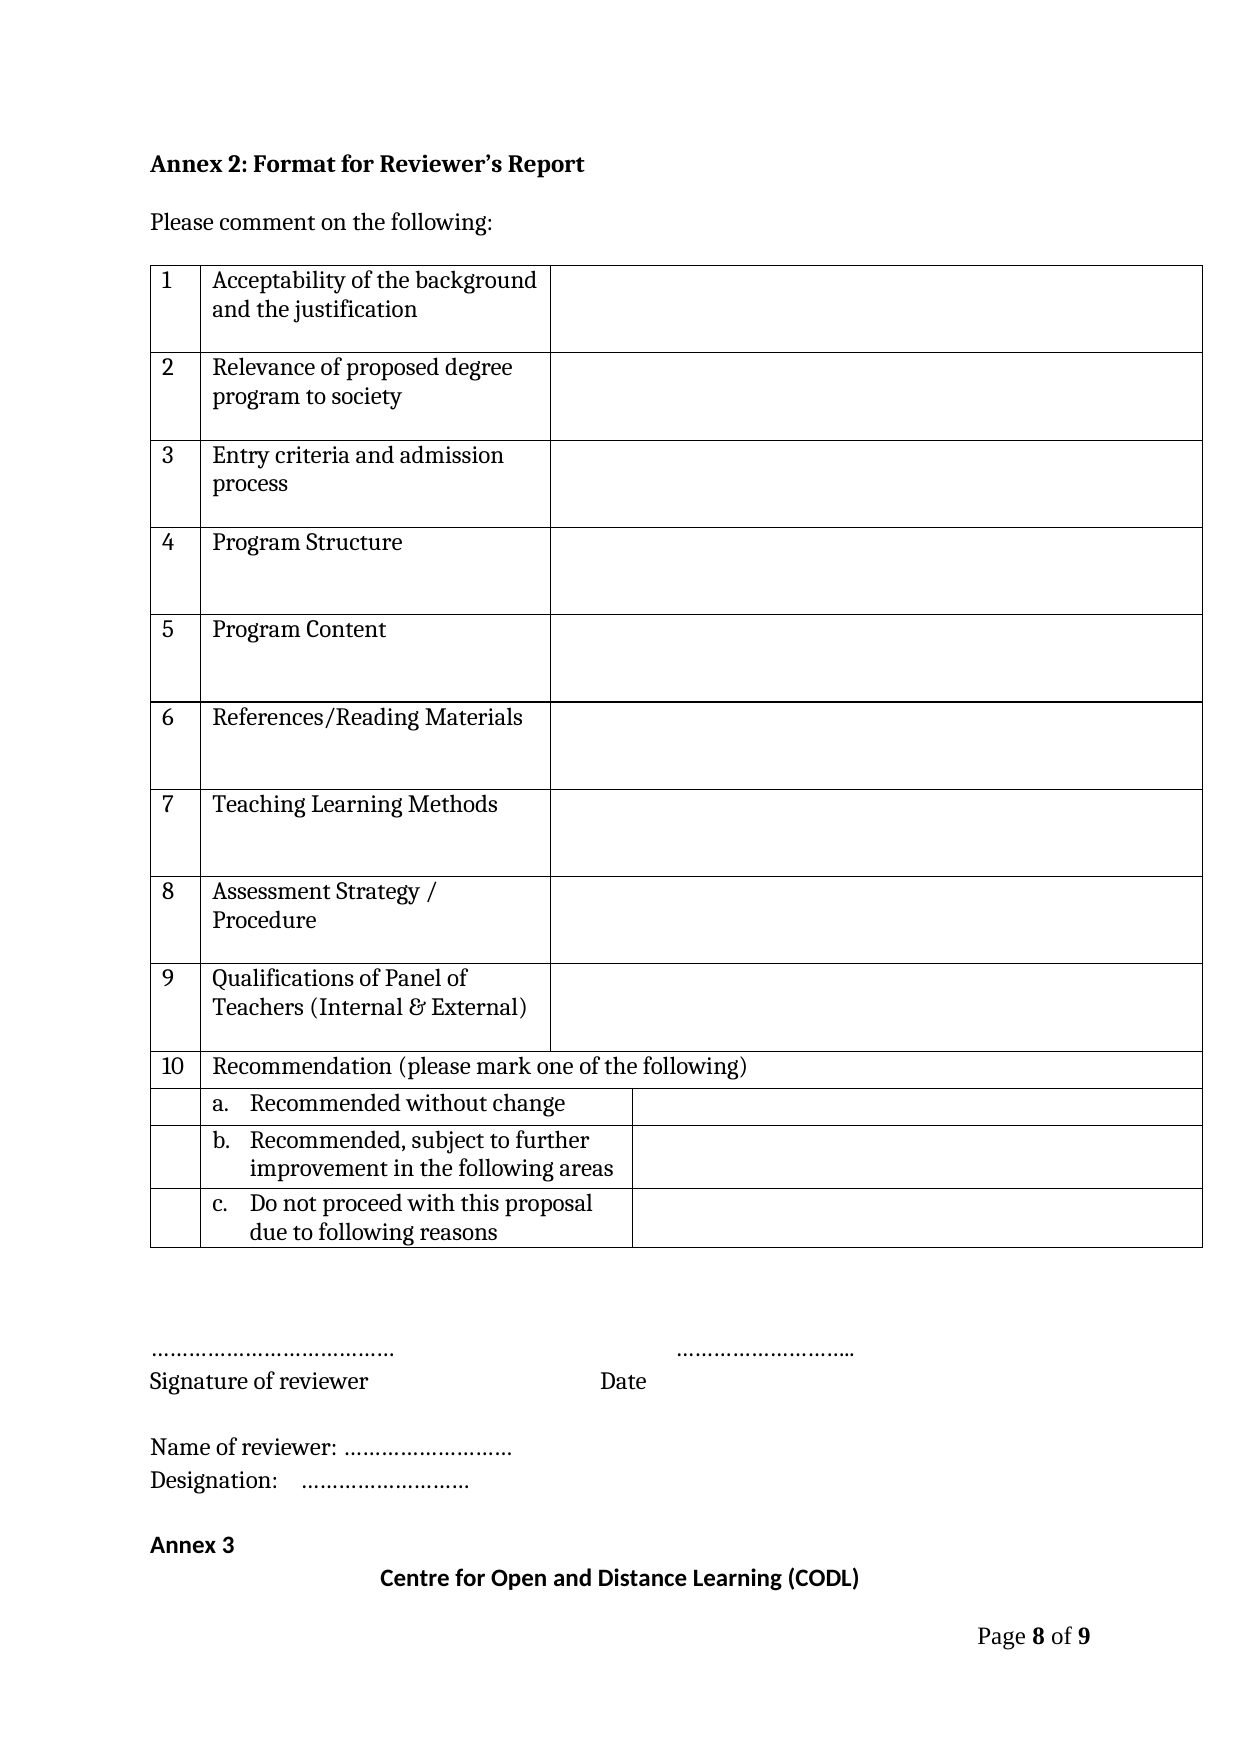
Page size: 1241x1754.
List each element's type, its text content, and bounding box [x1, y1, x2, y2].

table_cell [551, 441, 1202, 527]
table_cell [551, 353, 1202, 439]
table_cell Recommended without change [201, 1089, 632, 1124]
text Designation: ……………………… [150, 1466, 1090, 1495]
table_header [551, 266, 1202, 352]
table_cell 10 [151, 1052, 200, 1088]
table_cell 9 [151, 964, 200, 1051]
text Signature of reviewer Date [150, 1367, 1090, 1396]
table_cell 5 [151, 615, 200, 701]
table_cell [633, 1089, 1202, 1124]
table_header Acceptability of the background and the justification [201, 266, 550, 352]
table_cell [151, 1189, 200, 1247]
table_cell [551, 703, 1202, 789]
text Annex 2: Format for Reviewer’s Report [150, 150, 1090, 179]
table_cell Assessment Strategy / Procedure [201, 877, 550, 963]
table_cell [551, 790, 1202, 876]
table_cell Do not proceed with this proposal due to following reasons [201, 1189, 632, 1247]
table_cell Entry criteria and admission process [201, 441, 550, 527]
table_cell [551, 615, 1202, 701]
table_cell [151, 1089, 200, 1124]
table_header 1 [151, 266, 200, 352]
table_cell 6 [151, 703, 200, 789]
table_cell Recommendation (please mark one of the following) [201, 1052, 1202, 1088]
table_cell 2 [151, 353, 200, 439]
table_cell Program Structure [201, 528, 550, 614]
table_cell [633, 1126, 1202, 1188]
table_cell [551, 877, 1202, 963]
table_cell Program Content [201, 615, 550, 701]
table_cell References/Reading Materials [201, 703, 550, 789]
table_cell 8 [151, 877, 200, 963]
table_cell 7 [151, 790, 200, 876]
table_cell Teaching Learning Methods [201, 790, 550, 876]
text ………………………………… ……………………….. [150, 1334, 1090, 1363]
table_cell Relevance of proposed degree program to society [201, 353, 550, 439]
text Please comment on the following: [150, 207, 1090, 236]
table_cell [633, 1189, 1202, 1247]
table_cell Recommended, subject to further improvement in the following areas [201, 1126, 632, 1188]
table_cell 3 [151, 441, 200, 527]
text Annex 3 [150, 1529, 1090, 1560]
table_cell [151, 1126, 200, 1188]
table_cell 4 [151, 528, 200, 614]
table_cell [551, 964, 1202, 1051]
table_cell Qualifications of Panel of Teachers (Internal & External) [201, 964, 550, 1051]
table_cell [551, 528, 1202, 614]
text Name of reviewer: ……………………… [150, 1433, 1090, 1462]
text Centre for Open and Distance Learning (CODL) [150, 1563, 1090, 1593]
